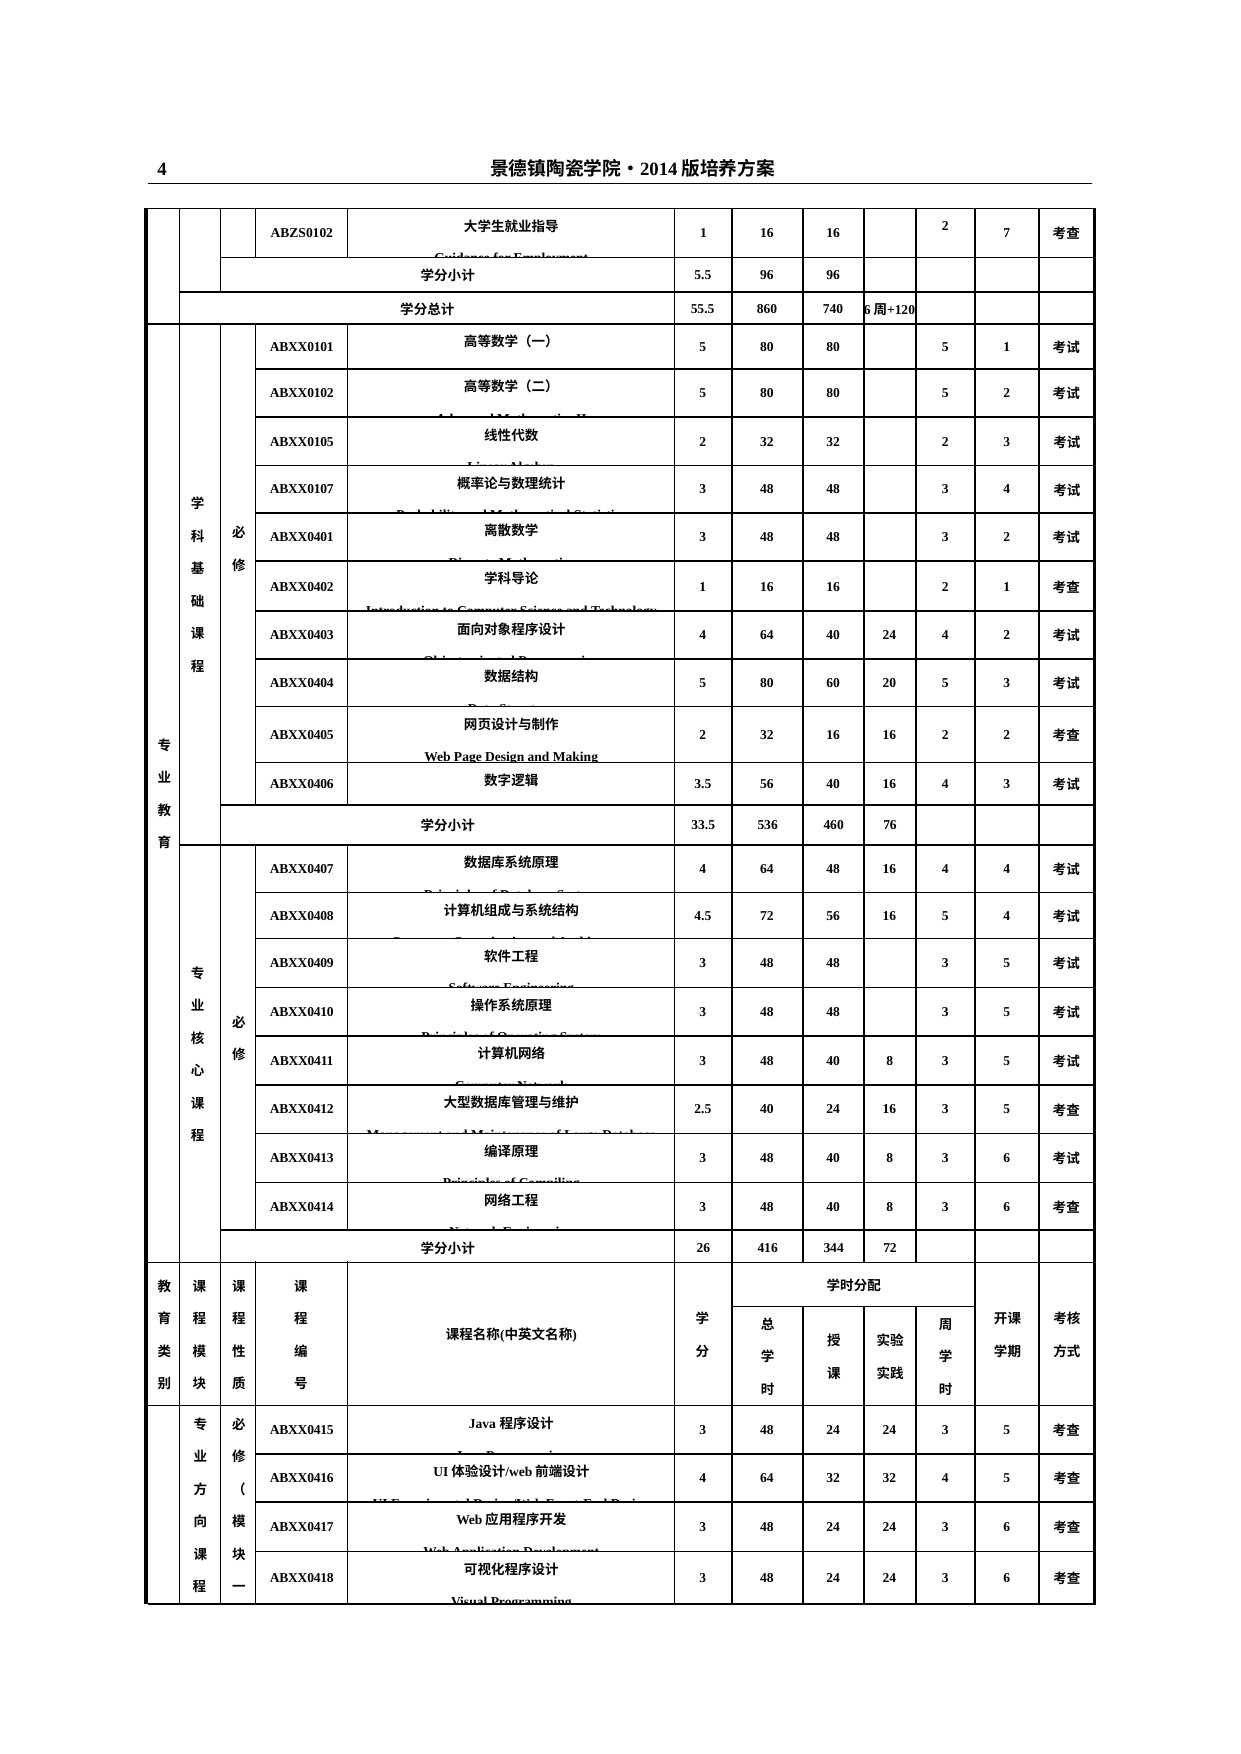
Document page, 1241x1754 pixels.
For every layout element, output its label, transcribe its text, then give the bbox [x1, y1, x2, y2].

table_cell 学分小计 [221, 806, 674, 844]
table_cell ABXX0415 [256, 1406, 347, 1453]
table_cell 3 [917, 1552, 974, 1603]
table_cell 5 [917, 660, 974, 706]
table_cell 4 [976, 893, 1038, 938]
table_cell ABXX0407 [256, 846, 347, 892]
table_cell ABXX0406 [256, 763, 347, 804]
table_cell 考试 [1040, 846, 1093, 892]
table_cell 考查 [1040, 1552, 1093, 1603]
table_cell 必修（模块一） [221, 1406, 255, 1603]
table_cell 80 [733, 325, 802, 368]
table_cell 536 [733, 806, 802, 844]
table_cell 48 [733, 1552, 802, 1603]
table_cell ABXX0107 [256, 466, 347, 512]
table_cell 3 [917, 1086, 974, 1133]
table_cell 344 [804, 1231, 863, 1261]
table_cell 3 [675, 514, 731, 560]
table_cell ABXX0404 [256, 660, 347, 706]
table_cell [865, 209, 915, 256]
table_cell 网络工程 Network Engineering [348, 1183, 674, 1229]
table_cell 32 [804, 1455, 863, 1501]
table_cell 考试 [1040, 1037, 1093, 1084]
table_cell [917, 1231, 974, 1261]
table_cell 16 [865, 1086, 915, 1133]
table_cell 2 [917, 562, 974, 610]
table_cell 大学生就业指导 Guidance for Employment [348, 209, 674, 256]
table_cell 考试 [1040, 418, 1093, 464]
table_cell 数据库系统原理 Principles of Database System [348, 846, 674, 892]
table_cell 3 [917, 1037, 974, 1084]
table_cell 考试 [1040, 514, 1093, 560]
table_cell 48 [733, 1037, 802, 1084]
table_cell 面向对象程序设计 Object-oriented Programming [348, 612, 674, 658]
table_cell 2 [917, 418, 974, 464]
table_cell 40 [804, 1134, 863, 1181]
table_cell 3 [976, 418, 1038, 464]
table_cell 4 [675, 1455, 731, 1501]
table_cell 3 [917, 939, 974, 986]
table_cell 学分总计 [180, 293, 674, 323]
table_cell 开课 学期 [976, 1263, 1038, 1405]
table_cell 8 [865, 1134, 915, 1181]
table_cell 48 [733, 1134, 802, 1181]
table_cell 计算机网络 Computer Network [348, 1037, 674, 1084]
table_cell [865, 370, 915, 416]
table_cell 考试 [1040, 612, 1093, 658]
table_cell 6周+120 [865, 293, 915, 323]
table_cell 2 [976, 612, 1038, 658]
table_cell 离散数学 Discrete Mathematics [348, 514, 674, 560]
table_cell 48 [804, 939, 863, 986]
table_cell [1040, 293, 1093, 323]
table_cell 5 [976, 1406, 1038, 1453]
table_cell 3 [917, 1406, 974, 1453]
table_cell 实验 实践 [865, 1307, 915, 1405]
table_cell ABZS0102 [256, 209, 347, 256]
table_cell 16 [865, 707, 915, 761]
table_cell 48 [804, 466, 863, 512]
table_cell ABXX0402 [256, 562, 347, 610]
table_cell 60 [804, 660, 863, 706]
table_cell 4 [917, 1455, 974, 1501]
table_cell 33.5 [675, 806, 731, 844]
table_cell ABXX0409 [256, 939, 347, 986]
table_cell 考试 [1040, 763, 1093, 804]
table_cell ABXX0403 [256, 612, 347, 658]
table_cell 48 [733, 1183, 802, 1229]
table_cell 3 [675, 466, 731, 512]
table_cell 40 [804, 1037, 863, 1084]
table_cell 考查 [1040, 1183, 1093, 1229]
table_cell 4 [675, 846, 731, 892]
table_cell [1040, 1231, 1093, 1261]
table_cell [865, 418, 915, 464]
table_cell ABXX0417 [256, 1503, 347, 1551]
table_cell 5 [917, 370, 974, 416]
table_cell 4.5 [675, 893, 731, 938]
table_cell 学科基础课程 [180, 325, 220, 844]
table_cell 48 [733, 1406, 802, 1453]
table_cell ABXX0418 [256, 1552, 347, 1603]
table_cell 5 [675, 325, 731, 368]
table_cell 学分小计 [221, 1231, 674, 1261]
table_cell [865, 325, 915, 368]
table_cell 高等数学（一） Advanced Mathematics I [348, 325, 674, 368]
table_cell 16 [804, 707, 863, 761]
table_cell 32 [733, 418, 802, 464]
table_cell 周 学 时 [917, 1307, 974, 1405]
table_cell 16 [804, 562, 863, 610]
table_cell 3 [917, 1183, 974, 1229]
table_cell 3 [675, 939, 731, 986]
table_cell 教 育 类 别 [148, 1263, 179, 1405]
table_cell ABXX0408 [256, 893, 347, 938]
table_cell [148, 1406, 179, 1603]
table_cell 3 [675, 1134, 731, 1181]
table_cell ABXX0105 [256, 418, 347, 464]
table_cell 3 [675, 1183, 731, 1229]
table_cell 16 [865, 846, 915, 892]
table_cell [976, 806, 1038, 844]
table_cell 860 [733, 293, 802, 323]
table_cell ABXX0401 [256, 514, 347, 560]
table_cell 24 [865, 1503, 915, 1551]
table_cell 24 [804, 1503, 863, 1551]
table_cell 6 [976, 1134, 1038, 1181]
table_cell 48 [733, 988, 802, 1035]
table_cell 考试 [1040, 893, 1093, 938]
table_cell 3 [917, 514, 974, 560]
table_cell 6 [976, 1552, 1038, 1603]
table_cell 16 [865, 893, 915, 938]
table_cell 416 [733, 1231, 802, 1261]
table_cell 学分小计 [221, 258, 674, 291]
table_cell 80 [804, 325, 863, 368]
table_cell 56 [804, 893, 863, 938]
table_cell 40 [804, 612, 863, 658]
table_cell 5.5 [675, 258, 731, 291]
table_cell [1040, 258, 1093, 291]
table_cell 40 [804, 763, 863, 804]
table_cell 学科导论 Introduction to Computer Science and Technology [348, 562, 674, 610]
table_cell 考查 [1040, 707, 1093, 761]
table_cell 考试 [1040, 939, 1093, 986]
table_cell 专业教育 [148, 325, 179, 1261]
table_cell 线性代数 Linear Algebra [348, 418, 674, 464]
table_cell 16 [865, 763, 915, 804]
table_cell 48 [733, 514, 802, 560]
table_cell 2.5 [675, 1086, 731, 1133]
table_cell 4 [917, 763, 974, 804]
table_cell 3 [675, 1552, 731, 1603]
table_cell 8 [865, 1037, 915, 1084]
table_cell 32 [804, 418, 863, 464]
table_cell 考查 [1040, 1503, 1093, 1551]
table_cell 80 [804, 370, 863, 416]
table_cell 计算机组成与系统结构 Computer Organization and Architecture [348, 893, 674, 938]
table_cell 高等数学（二） Advanced Mathematics II [348, 370, 674, 416]
table_cell 5 [976, 1037, 1038, 1084]
table_cell 55.5 [675, 293, 731, 323]
table_cell [865, 514, 915, 560]
table_cell 80 [733, 370, 802, 416]
table_cell 必修 [221, 846, 255, 1229]
table_cell 2 [675, 707, 731, 761]
table_cell 26 [675, 1231, 731, 1261]
table_cell [865, 988, 915, 1035]
table_cell 740 [804, 293, 863, 323]
table_cell 专业方向课程 [180, 1406, 220, 1603]
table_cell 考查 [1040, 1455, 1093, 1501]
table_cell 考查 [1040, 209, 1093, 256]
table_cell 2 [976, 514, 1038, 560]
table_cell 编译原理 Principles of Compiling [348, 1134, 674, 1181]
table_cell 2 [976, 707, 1038, 761]
table_cell 72 [865, 1231, 915, 1261]
table_cell 24 [804, 1552, 863, 1603]
table_cell 考查 [1040, 1406, 1093, 1453]
table_cell 课 程 模 块 [180, 1263, 220, 1405]
table_cell ABXX0101 [256, 325, 347, 368]
table_cell 课 程 编 号 [256, 1263, 347, 1405]
table_cell 40 [733, 1086, 802, 1133]
table_cell 24 [865, 612, 915, 658]
table_cell 2 [976, 370, 1038, 416]
table_cell 考试 [1040, 325, 1093, 368]
table_cell 76 [865, 806, 915, 844]
table_cell 考试 [1040, 988, 1093, 1035]
table_cell 16 [733, 562, 802, 610]
table_cell 学时分配 [733, 1263, 974, 1306]
table_cell 48 [804, 514, 863, 560]
table_cell 48 [733, 466, 802, 512]
table_cell 授课 [804, 1307, 863, 1405]
table_cell 7 [976, 209, 1038, 256]
table_cell 数字逻辑 Digital Logic [348, 763, 674, 804]
table_cell 考查 [1040, 562, 1093, 610]
table_cell 3 [917, 1503, 974, 1551]
table_cell 5 [976, 1455, 1038, 1501]
table_cell 80 [733, 660, 802, 706]
table_cell 3 [917, 466, 974, 512]
table_cell 48 [733, 939, 802, 986]
table_cell 3 [675, 988, 731, 1035]
table_cell 3 [917, 1134, 974, 1181]
table_cell 6 [976, 1183, 1038, 1229]
table_cell 课程名称(中英文名称) [348, 1263, 674, 1405]
table_cell 5 [976, 988, 1038, 1035]
table_cell 2 [917, 209, 974, 256]
table_cell 概率论与数理统计 Probability and Mathematical Statistics [348, 466, 674, 512]
table_cell 48 [804, 846, 863, 892]
table_cell [865, 939, 915, 986]
table_cell 考试 [1040, 370, 1093, 416]
table_cell 2 [675, 418, 731, 464]
table_cell 考试 [1040, 1134, 1093, 1181]
table_cell [976, 1231, 1038, 1261]
table_cell ABXX0102 [256, 370, 347, 416]
table_cell Java 程序设计 Java Programming [348, 1406, 674, 1453]
table_cell 1 [976, 562, 1038, 610]
table_cell [1040, 806, 1093, 844]
table_cell 4 [917, 612, 974, 658]
table_cell 16 [804, 209, 863, 256]
table_cell 3 [675, 1406, 731, 1453]
table_cell 网页设计与制作 Web Page Design and Making [348, 707, 674, 761]
table_cell [976, 293, 1038, 323]
table_cell 1 [675, 209, 731, 256]
table_cell 1 [976, 325, 1038, 368]
table_cell ABXX0412 [256, 1086, 347, 1133]
table_cell 64 [733, 612, 802, 658]
table_cell 72 [733, 893, 802, 938]
table_cell 必修 [221, 325, 255, 804]
table_cell 460 [804, 806, 863, 844]
table_cell [976, 258, 1038, 291]
table_cell 4 [976, 466, 1038, 512]
table_cell 40 [804, 1183, 863, 1229]
table_cell 学 分 [675, 1263, 731, 1405]
table_cell 6 [976, 1503, 1038, 1551]
table_cell [917, 258, 974, 291]
table_cell 专业核心课程 [180, 846, 220, 1261]
table_cell [917, 293, 974, 323]
table_cell [865, 258, 915, 291]
table_cell 4 [917, 846, 974, 892]
table_cell 5 [976, 1086, 1038, 1133]
table_cell 4 [675, 612, 731, 658]
table_cell 大型数据库管理与维护 Management and Maintenance of Large Database [348, 1086, 674, 1133]
table_cell 96 [733, 258, 802, 291]
table_cell ABXX0411 [256, 1037, 347, 1084]
table_cell 考试 [1040, 660, 1093, 706]
table_cell 操作系统原理 Principles of Operating System [348, 988, 674, 1035]
table_cell 5 [917, 325, 974, 368]
table_cell [917, 806, 974, 844]
table_cell 总学时 [733, 1307, 802, 1405]
table_cell 可视化程序设计 Visual Programming [348, 1552, 674, 1603]
table_cell 5 [976, 939, 1038, 986]
table_cell 64 [733, 846, 802, 892]
table_cell 2 [917, 707, 974, 761]
table_cell Web应用程序开发 Web Application Development [348, 1503, 674, 1551]
table_cell 16 [733, 209, 802, 256]
table_cell 3 [976, 660, 1038, 706]
table_cell 96 [804, 258, 863, 291]
table_cell ABXX0416 [256, 1455, 347, 1501]
table_cell 48 [733, 1503, 802, 1551]
table_cell 软件工程 Software Engineering [348, 939, 674, 986]
table_cell ABXX0405 [256, 707, 347, 761]
table_cell 24 [865, 1552, 915, 1603]
table_cell ABXX0414 [256, 1183, 347, 1229]
table_cell 32 [733, 707, 802, 761]
table_cell 考核方式 [1040, 1263, 1093, 1405]
table_cell 64 [733, 1455, 802, 1501]
table_cell ABXX0410 [256, 988, 347, 1035]
table_cell 24 [804, 1086, 863, 1133]
table_cell 48 [804, 988, 863, 1035]
table_cell 3 [675, 1037, 731, 1084]
table_cell 8 [865, 1183, 915, 1229]
table_cell 考试 [1040, 466, 1093, 512]
table_cell 4 [976, 846, 1038, 892]
table_cell UI体验设计/web前端设计 UI Experimental Design/Web Front-End Design [348, 1455, 674, 1501]
table_cell 56 [733, 763, 802, 804]
table_cell 3.5 [675, 763, 731, 804]
table_cell 3 [675, 1503, 731, 1551]
table_cell ABXX0413 [256, 1134, 347, 1181]
table_cell 3 [976, 763, 1038, 804]
table_cell 数据结构 Data Structure [348, 660, 674, 706]
table_cell 24 [865, 1406, 915, 1453]
table_cell 5 [675, 370, 731, 416]
table_cell [865, 466, 915, 512]
table_cell 24 [804, 1406, 863, 1453]
table_cell 课 程 性 质 [221, 1263, 255, 1405]
table_cell 1 [675, 562, 731, 610]
table_cell [865, 562, 915, 610]
table_cell 32 [865, 1455, 915, 1501]
table_cell 20 [865, 660, 915, 706]
table_cell 5 [917, 893, 974, 938]
table_cell 3 [917, 988, 974, 1035]
table_cell 考查 [1040, 1086, 1093, 1133]
table_cell 5 [675, 660, 731, 706]
